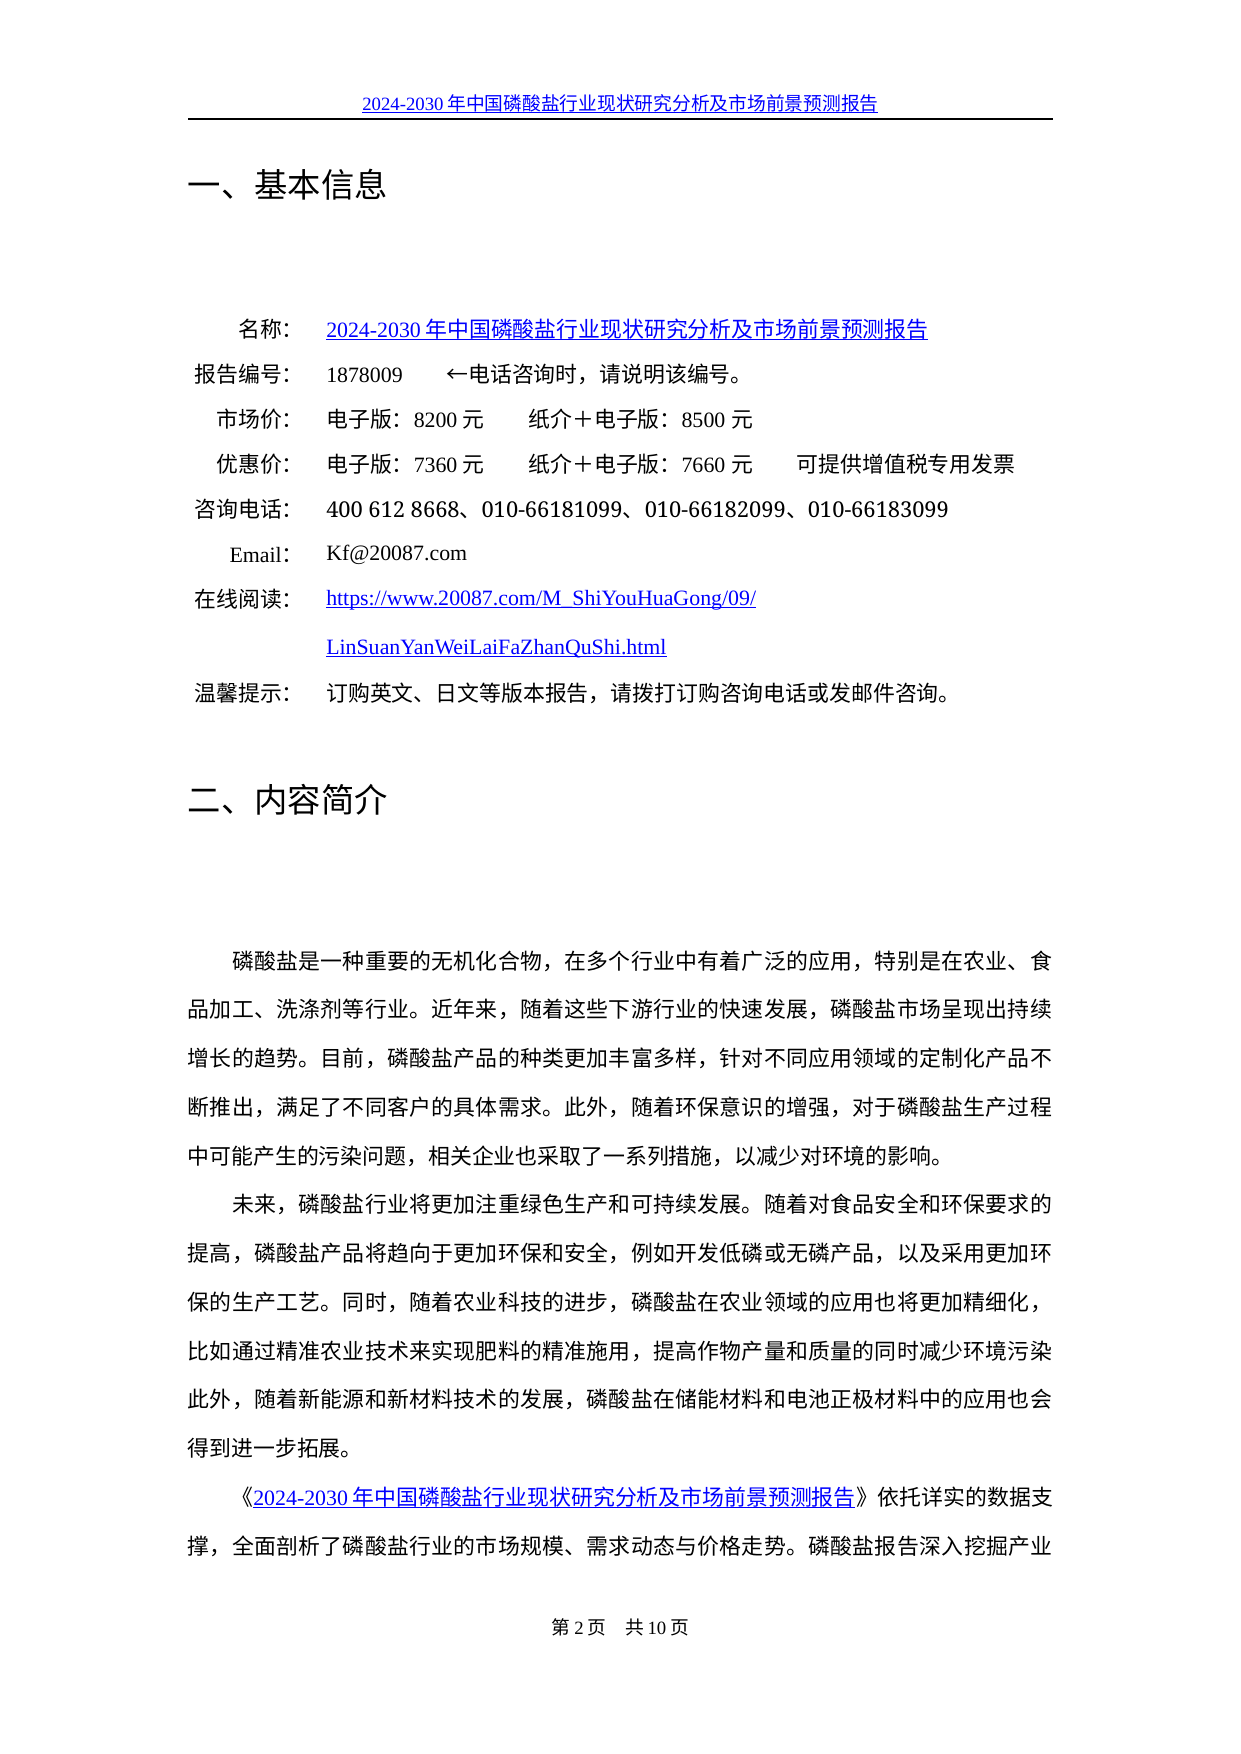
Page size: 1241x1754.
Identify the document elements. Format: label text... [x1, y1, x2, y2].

table_cell 咨询电话： [167, 492, 315, 537]
table_cell 报告编号： [167, 357, 315, 402]
table_cell 温馨提示： [167, 675, 315, 720]
table_header 名称： [167, 312, 315, 357]
table_cell 市场价： [167, 402, 315, 447]
table_cell [315, 582, 1073, 675]
table_cell 订购英文、日文等版本报告，请拨打订购咨询电话或发邮件咨询。 [315, 675, 1073, 720]
table_cell 在线阅读： [167, 582, 315, 675]
table_cell 优惠价： [167, 447, 315, 492]
table_cell 1878009 ←电话咨询时，请说明该编号。 [315, 357, 1073, 402]
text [187, 943, 1053, 1561]
table_cell 400 612 8668、010-66181099、010-66182099、010-66183099 [315, 492, 1073, 537]
table_header 2024-2030年中国磷酸盐行业现状研究分析及市场前景预测报告 [315, 312, 1073, 357]
title 一、基本信息 [187, 150, 1053, 215]
table_cell Kf@20087.com [315, 537, 1073, 582]
title 二、内容简介 [187, 766, 1053, 831]
table_cell Email： [167, 537, 315, 582]
table_cell 电子版：8200 元 纸介＋电子版：8500 元 [315, 402, 1073, 447]
table_cell 电子版：7360 元 纸介＋电子版：7660 元 可提供增值税专用发票 [315, 447, 1073, 492]
